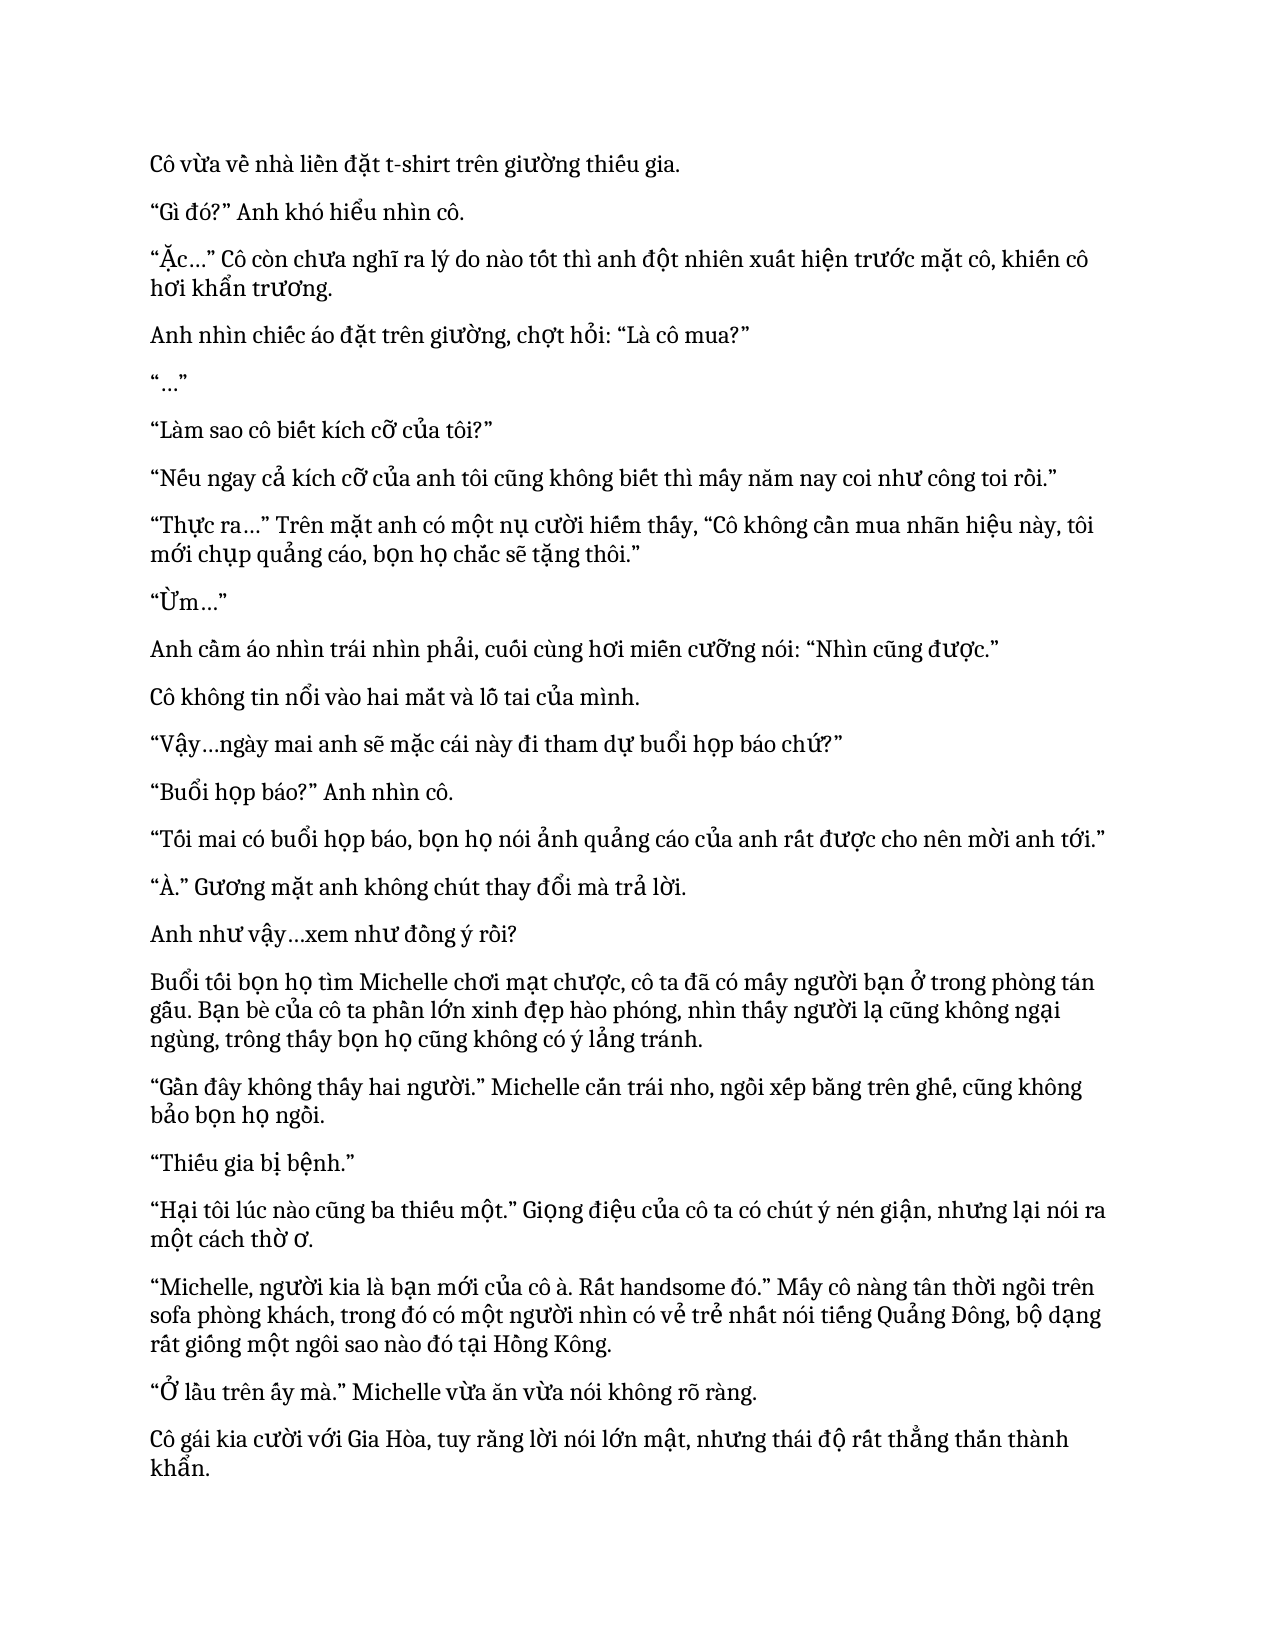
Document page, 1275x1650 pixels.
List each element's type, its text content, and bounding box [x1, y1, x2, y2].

text “À.” Gương mặt anh không chút thay đổi mà trả lời. [150, 872, 1125, 901]
text “Vậy…ngày mai anh sẽ mặc cái này đi tham dự buổi họp báo chứ?” [150, 730, 1125, 759]
text Cô vừa về nhà liền đặt t-shirt trên giường thiếu gia. [150, 150, 1125, 179]
text “Ặc…” Cô còn chưa nghĩ ra lý do nào tốt thì anh đột nhiên xuất hiện trước mặt cô, khiến cô hơi khẩn trương. [150, 245, 1125, 302]
text “Gần đây không thấy hai người.” Michelle cắn trái nho, ngồi xếp bằng trên ghế, cũng không bảo bọn họ ngồi. [150, 1072, 1125, 1130]
text “Tối mai có buổi họp báo, bọn họ nói ảnh quảng cáo của anh rất được cho nên mời anh tới.” [150, 825, 1125, 854]
text “Ừm…” [150, 587, 1125, 616]
text Anh nhìn chiếc áo đặt trên giường, chợt hỏi: “Là cô mua?” [150, 321, 1125, 350]
text “Thực ra…” Trên mặt anh có một nụ cười hiếm thấy, “Cô không cần mua nhãn hiệu này, tôi mới chụp quảng cáo, bọn họ chắc sẽ tặng thôi.” [150, 511, 1125, 569]
text “Michelle, người kia là bạn mới của cô à. Rất handsome đó.” Mấy cô nàng tân thời ngồi trên sofa phòng khách, trong đó có một người nhìn có vẻ trẻ nhất nói tiếng Quảng Đông, bộ dạng rất giống một ngôi sao nào đó tại Hồng Kông. [150, 1272, 1125, 1359]
text “Gì đó?” Anh khó hiểu nhìn cô. [150, 197, 1125, 226]
text “Hại tôi lúc nào cũng ba thiếu một.” Giọng điệu của cô ta có chút ý nén giận, nhưng lại nói ra một cách thờ ơ. [150, 1196, 1125, 1254]
text Cô không tin nổi vào hai mắt và lỗ tai của mình. [150, 682, 1125, 711]
text “Buổi họp báo?” Anh nhìn cô. [150, 777, 1125, 806]
text “Ở lầu trên ấy mà.” Michelle vừa ăn vừa nói không rõ ràng. [150, 1377, 1125, 1406]
text Anh cầm áo nhìn trái nhìn phải, cuối cùng hơi miễn cưỡng nói: “Nhìn cũng được.” [150, 635, 1125, 664]
text “Làm sao cô biết kích cỡ của tôi?” [150, 416, 1125, 445]
text Cô gái kia cười với Gia Hòa, tuy rằng lời nói lớn mật, nhưng thái độ rất thẳng thắn thành khẩn. [150, 1425, 1125, 1482]
text “Nếu ngay cả kích cỡ của anh tôi cũng không biết thì mấy năm nay coi như công toi rồi.” [150, 464, 1125, 492]
text “Thiếu gia bị bệnh.” [150, 1149, 1125, 1177]
text “…” [150, 369, 1125, 397]
text Anh như vậy…xem như đồng ý rồi? [150, 920, 1125, 949]
text Buổi tối bọn họ tìm Michelle chơi mạt chược, cô ta đã có mấy người bạn ở trong phòng tán gẫu. Bạn bè của cô ta phần lớn xinh đẹp hào phóng, nhìn thấy người lạ cũng không ngại ngùng, trông thấy bọn họ cũng không có ý lảng tránh. [150, 967, 1125, 1054]
